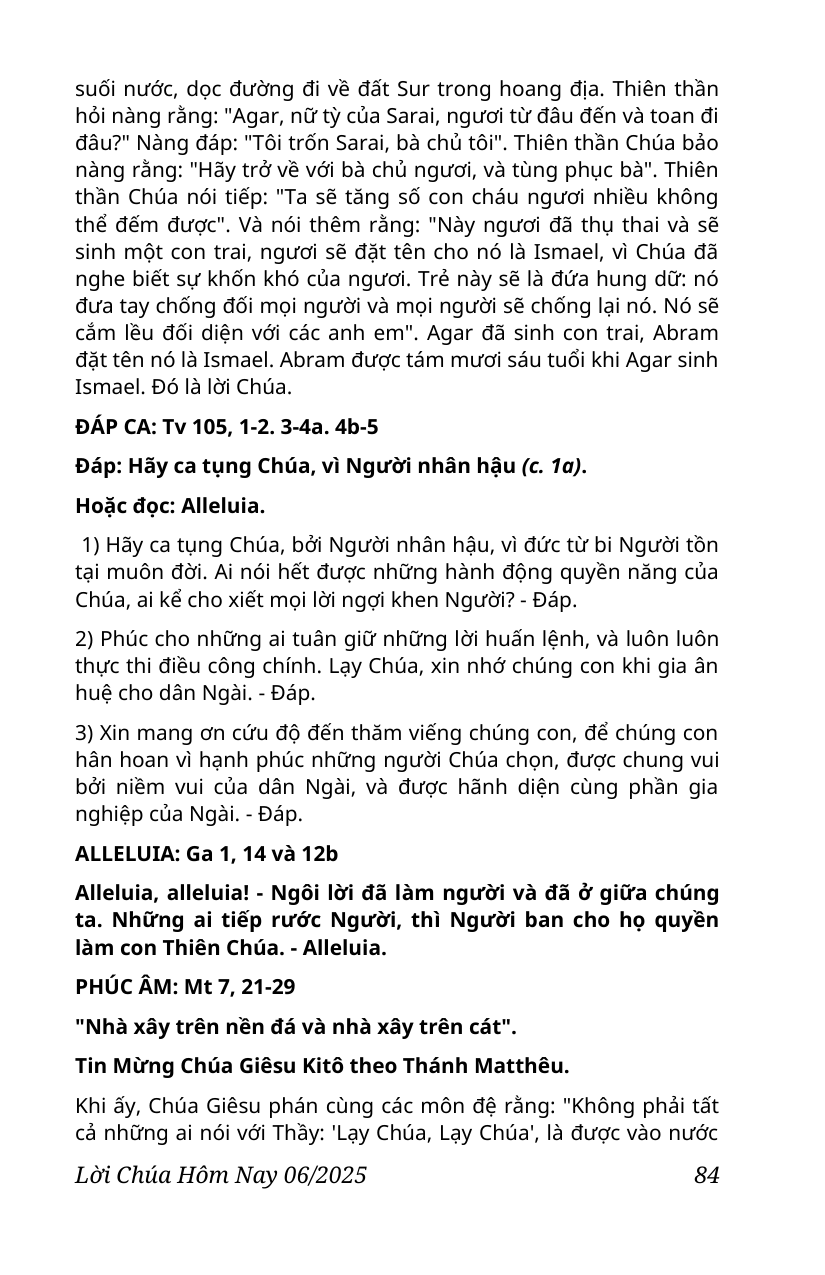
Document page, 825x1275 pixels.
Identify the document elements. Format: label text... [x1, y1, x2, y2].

text Đáp: Hãy ca tụng Chúa, vì Người nhân hậu (c. 1a). [75, 452, 720, 479]
text Hoặc đọc: Alleluia. [75, 492, 720, 519]
text Tin Mừng Chúa Giêsu Kitô theo Thánh Matthêu. [75, 1052, 720, 1079]
text 1) Hãy ca tụng Chúa, bởi Người nhân hậu, vì đức từ bi Người tồn tại muôn đời. Ai nói hết được những hành động quyền năng của Chúa, ai kể cho xiết mọi lời ngợi khen Người? - Đáp. [75, 531, 720, 612]
text 2) Phúc cho những ai tuân giữ những lời huấn lệnh, và luôn luôn thực thi điều công chính. Lạy Chúa, xin nhớ chúng con khi gia ân huệ cho dân Ngài. - Đáp. [75, 625, 720, 706]
text ALLELUIA: Ga 1, 14 và 12b [75, 839, 720, 867]
text Alleluia, alleluia! - Ngôi lời đã làm người và đã ở giữa chúng ta. Những ai tiếp rước Người, thì Người ban cho họ quyền làm con Thiên Chúa. - Alleluia. [75, 879, 720, 960]
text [75, 1092, 720, 1146]
text ĐÁP CA: Tv 105, 1-2. 3-4a. 4b-5 [75, 412, 720, 439]
text 3) Xin mang ơn cứu độ đến thăm viếng chúng con, để chúng con hân hoan vì hạnh phúc những người Chúa chọn, được chung vui bởi niềm vui của dân Ngài, và được hãnh diện cùng phần gia nghiệp của Ngài. - Đáp. [75, 719, 720, 827]
text PHÚC ÂM: Mt 7, 21-29 [75, 973, 720, 1000]
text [75, 75, 720, 400]
text "Nhà xây trên nền đá và nhà xây trên cát". [75, 1012, 720, 1039]
